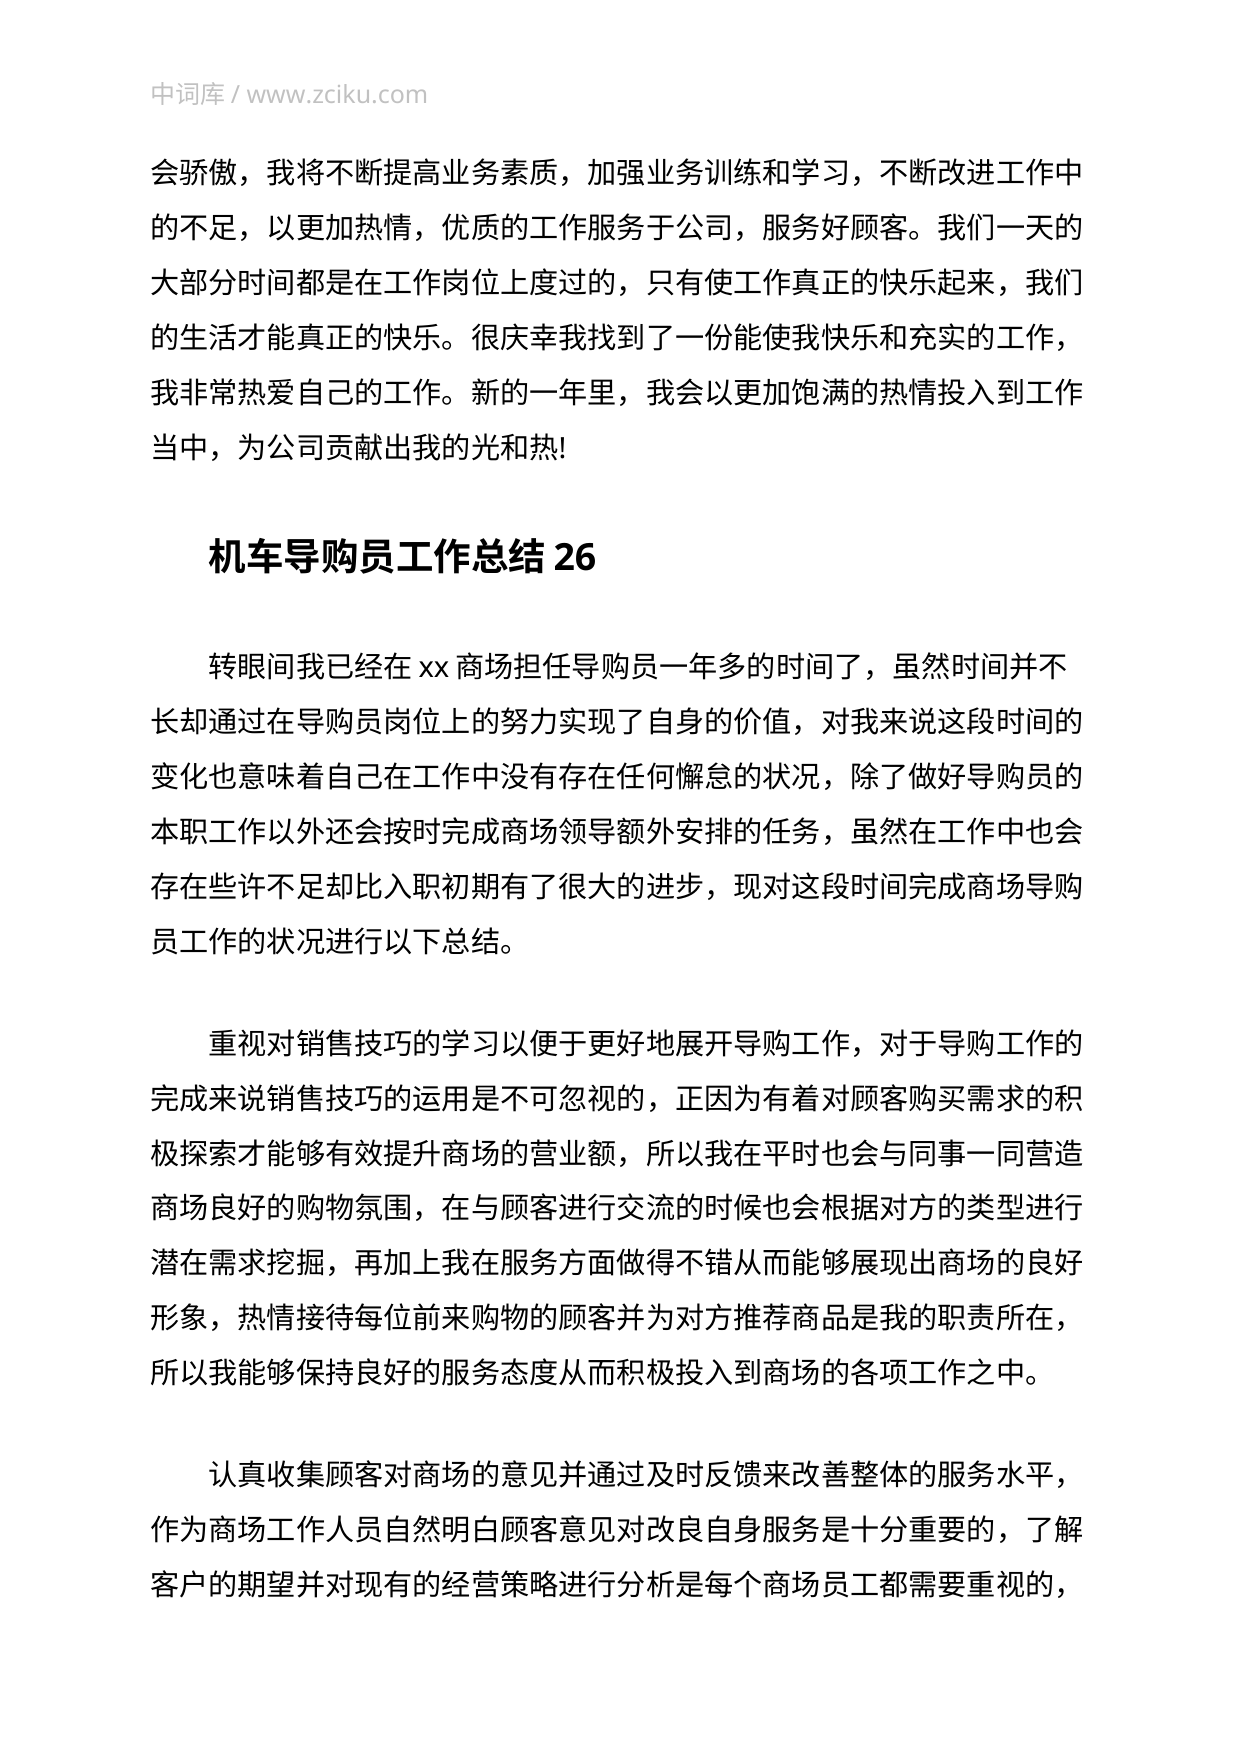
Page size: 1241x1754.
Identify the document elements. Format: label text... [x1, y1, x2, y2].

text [150, 150, 1090, 467]
text 机车导购员工作总结26 [150, 526, 1090, 581]
text 转眼间我已经在xx商场担任导购员一年多的时间了，虽然时间并不长却通过在导购员岗位上的努力实现了自身的价值，对我来说这段时间的变化也意味着自己在工作中没有存在任何懈怠的状况，除了做好导购员的本职工作以外还会按时完成商场领导额外安排的任务，虽然在工作中也会存在些许不足却比入职初期有了很大的进步，现对这段时间完成商场导购员工作的状况进行以下总结。 [150, 644, 1090, 961]
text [150, 1452, 1090, 1604]
text 重视对销售技巧的学习以便于更好地展开导购工作，对于导购工作的完成来说销售技巧的运用是不可忽视的，正因为有着对顾客购买需求的积极探索才能够有效提升商场的营业额，所以我在平时也会与同事一同营造商场良好的购物氛围，在与顾客进行交流的时候也会根据对方的类型进行潜在需求挖掘，再加上我在服务方面做得不错从而能够展现出商场的良好形象，热情接待每位前来购物的顾客并为对方推荐商品是我的职责所在，所以我能够保持良好的服务态度从而积极投入到商场的各项工作之中。 [150, 1020, 1090, 1392]
